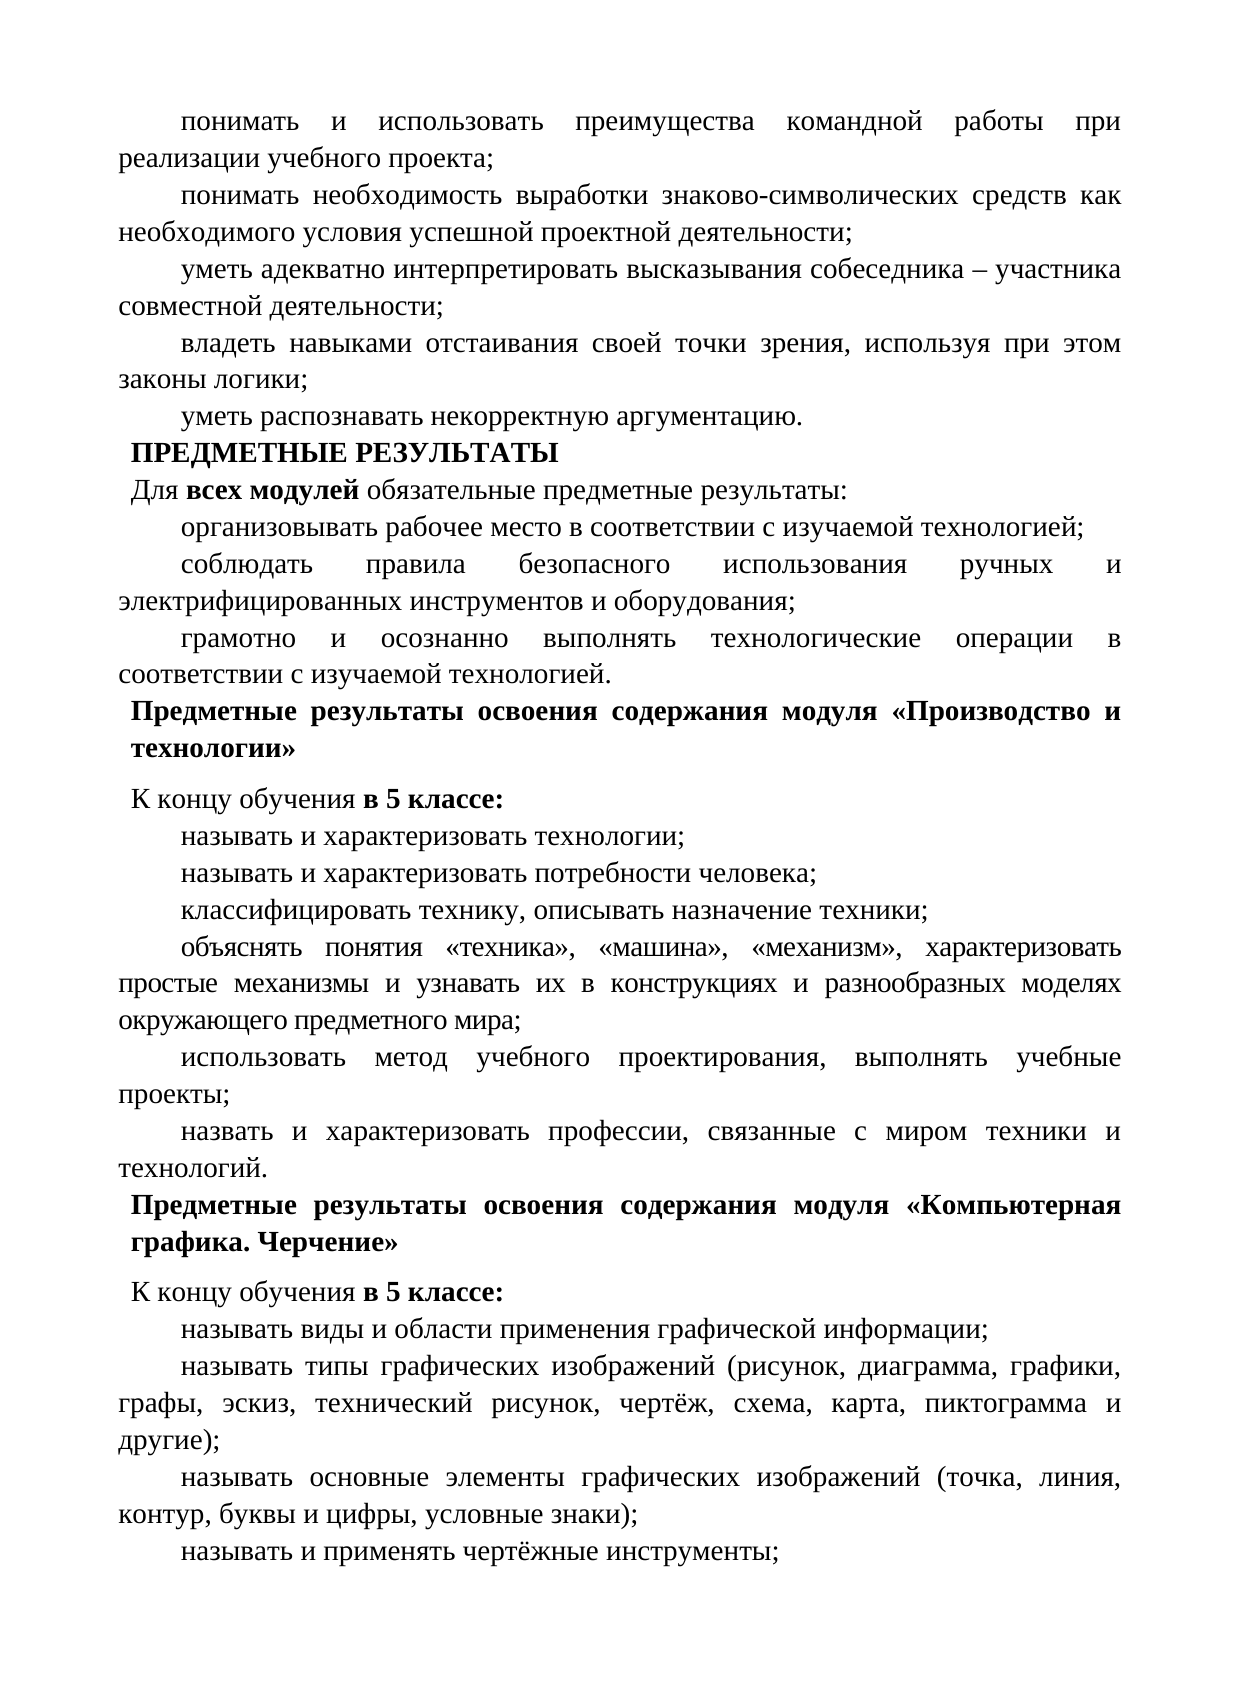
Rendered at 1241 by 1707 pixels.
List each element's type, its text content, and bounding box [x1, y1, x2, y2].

text уметь распознавать некорректную аргументацию. [118, 398, 1122, 432]
text К концу обучения в 5 классе: [131, 1274, 1122, 1308]
text называть виды и области применения графической информации; [118, 1311, 1122, 1345]
text понимать и использовать преимущества командной работы при реализации учебного проекта; [118, 103, 1122, 174]
text называть и характеризовать потребности человека; [118, 855, 1122, 888]
text владеть навыками отстаивания своей точки зрения, используя при этом законы логики; [118, 325, 1122, 395]
text организовывать рабочее место в соответствии с изучаемой технологией; [118, 509, 1122, 543]
text грамотно и осознанно выполнять технологические операции в соответствии с изучаемой технологией. [118, 620, 1122, 690]
text называть основные элементы графических изображений (точка, линия, контур, буквы и цифры, условные знаки); [118, 1459, 1122, 1529]
text объяснять понятия «техника», «машина», «механизм», характеризовать простые механизмы и узнавать их в конструкциях и разнообразных моделях окружающего предметного мира; [118, 929, 1122, 1036]
text Предметные результаты освоения содержания модуля «Производство и технологии» [131, 693, 1122, 764]
text назвать и характеризовать профессии, связанные с миром техники и технологий. [118, 1113, 1122, 1183]
text уметь адекватно интерпретировать высказывания собеседника – участника совместной деятельности; [118, 251, 1122, 321]
text К концу обучения в 5 классе: [131, 781, 1122, 815]
text классифицировать технику, описывать назначение техники; [118, 892, 1122, 925]
text называть и применять чертёжные инструменты; [118, 1533, 1122, 1566]
text Предметные результаты освоения содержания модуля «Компьютерная графика. Черчение» [131, 1187, 1122, 1257]
text называть типы графических изображений (рисунок, диаграмма, графики, графы, эскиз, технический рисунок, чертёж, схема, карта, пиктограмма и другие); [118, 1348, 1122, 1456]
text понимать необходимость выработки знаково-символических средств как необходимого условия успешной проектной деятельности; [118, 177, 1122, 248]
text называть и характеризовать технологии; [118, 818, 1122, 852]
text соблюдать правила безопасного использования ручных и электрифицированных инструментов и оборудования; [118, 546, 1122, 616]
text ПРЕДМЕТНЫЕ РЕЗУЛЬТАТЫ [131, 435, 1122, 469]
text Для всех модулей обязательные предметные результаты: [131, 472, 1122, 506]
text использовать метод учебного проектирования, выполнять учебные проекты; [118, 1039, 1122, 1110]
